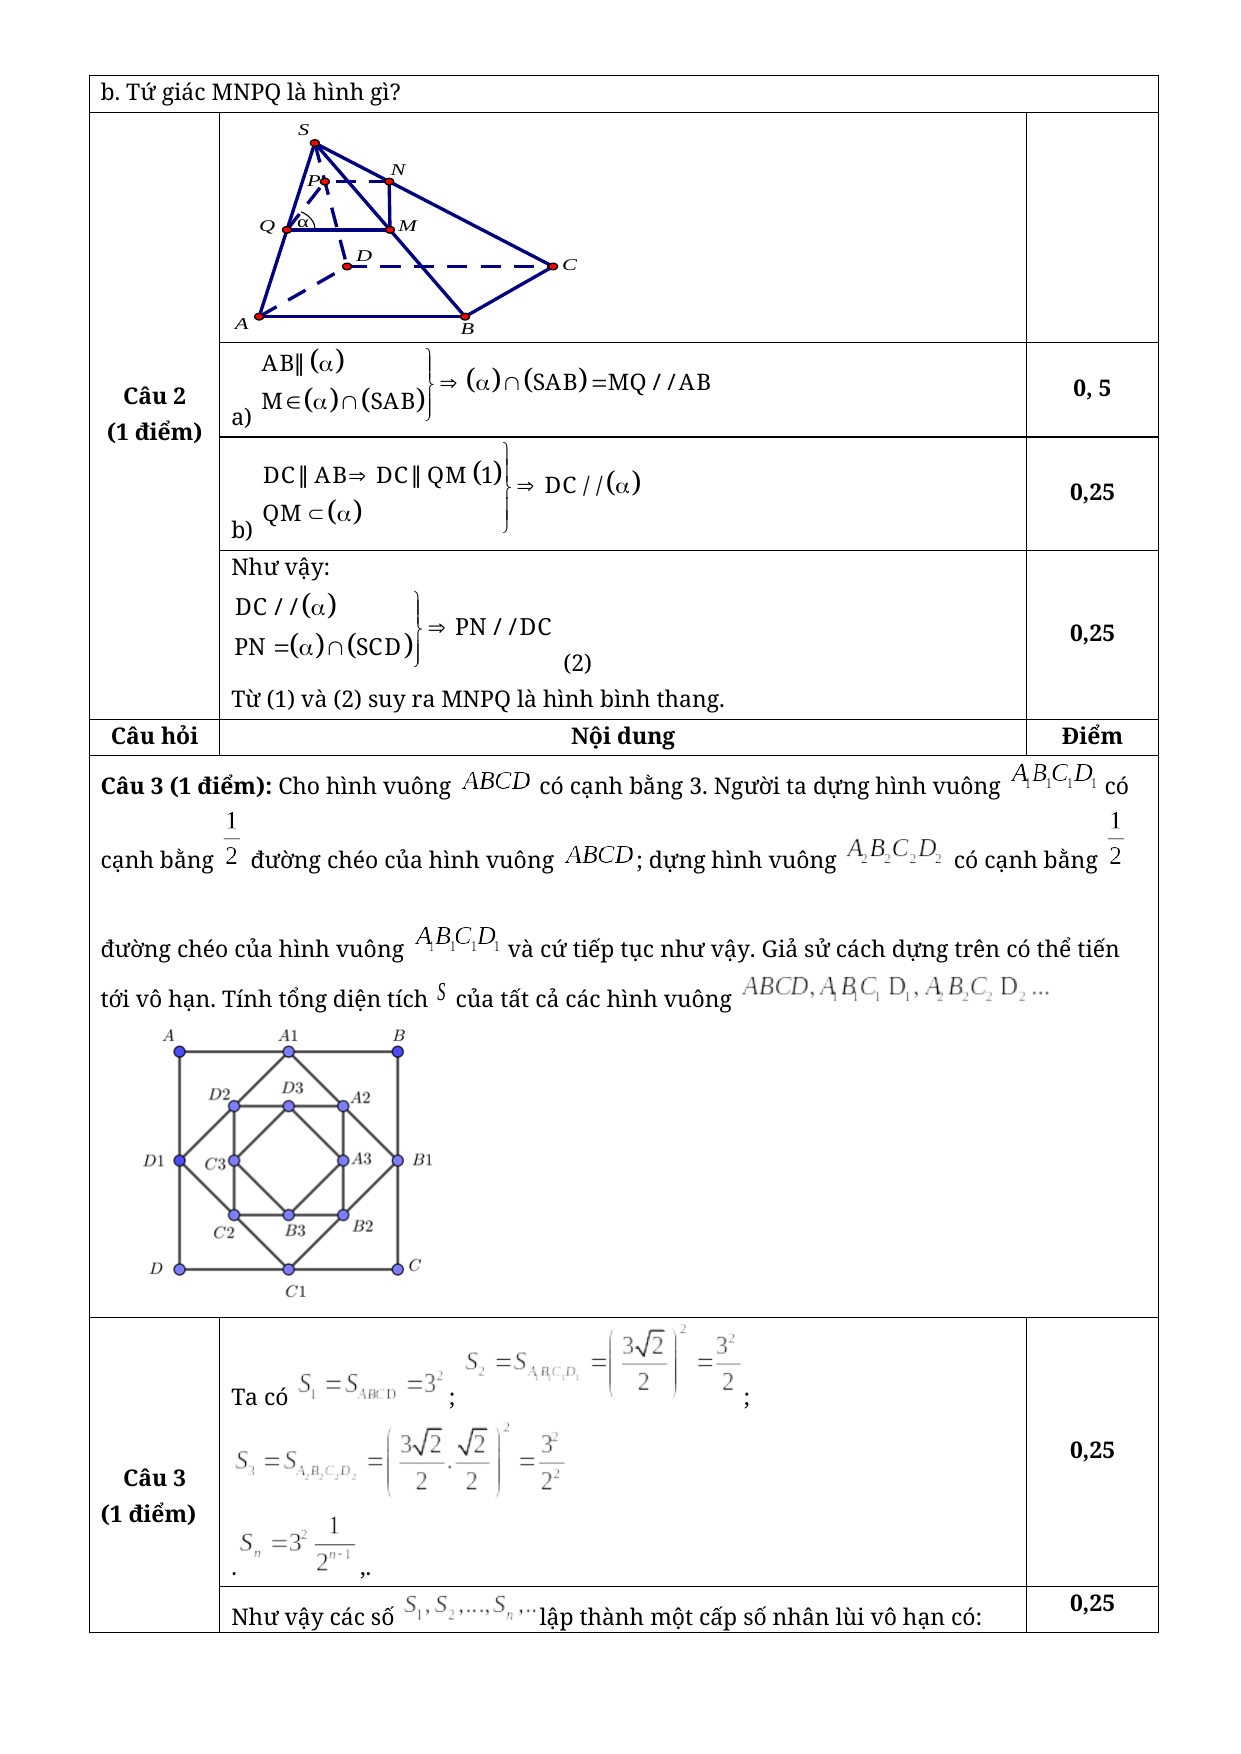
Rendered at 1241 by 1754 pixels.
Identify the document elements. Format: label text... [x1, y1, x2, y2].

table_cell Câu 3 (1 điểm): Cho hình vuông có cạnh bằng 3. Người ta dựng hình vuông có cạnh bằng đường chéo của hình vuông ; dựng hình vuông có cạnh bằng đường chéo của hình vuông và cứ tiếp tục như vậy. Giả sử cách dựng trên có thể tiến tới vô hạn. Tính tổng diện tích của tất cả các hình vuông [90, 756, 1158, 1317]
table_cell [1027, 113, 1158, 342]
table_cell Điểm [1027, 720, 1158, 755]
table_cell 0,25 [1027, 551, 1158, 719]
table_cell Câu 3 (1 điểm) [90, 1318, 219, 1632]
table_cell [220, 113, 1026, 342]
table_cell a) [220, 343, 1026, 436]
table_cell b) [220, 438, 1026, 550]
picture [100, 1018, 449, 1313]
table_cell Câu 2 (1 điểm) [90, 113, 219, 719]
table_cell 0, 5 [1027, 343, 1158, 436]
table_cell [90, 76, 1158, 112]
table_cell 0,25 [1027, 1318, 1158, 1586]
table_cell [220, 1587, 1026, 1632]
table_cell Ta có ; ; .,. [220, 1318, 1026, 1586]
table_cell Nội dung [220, 720, 1026, 755]
table_cell Như vậy: (2) Từ (1) và (2) suy ra MNPQ là hình bình thang. [220, 551, 1026, 719]
table_cell Câu hỏi [90, 720, 219, 755]
table_cell 0,25 [1027, 1587, 1158, 1632]
table_cell 0,25 [1027, 438, 1158, 550]
